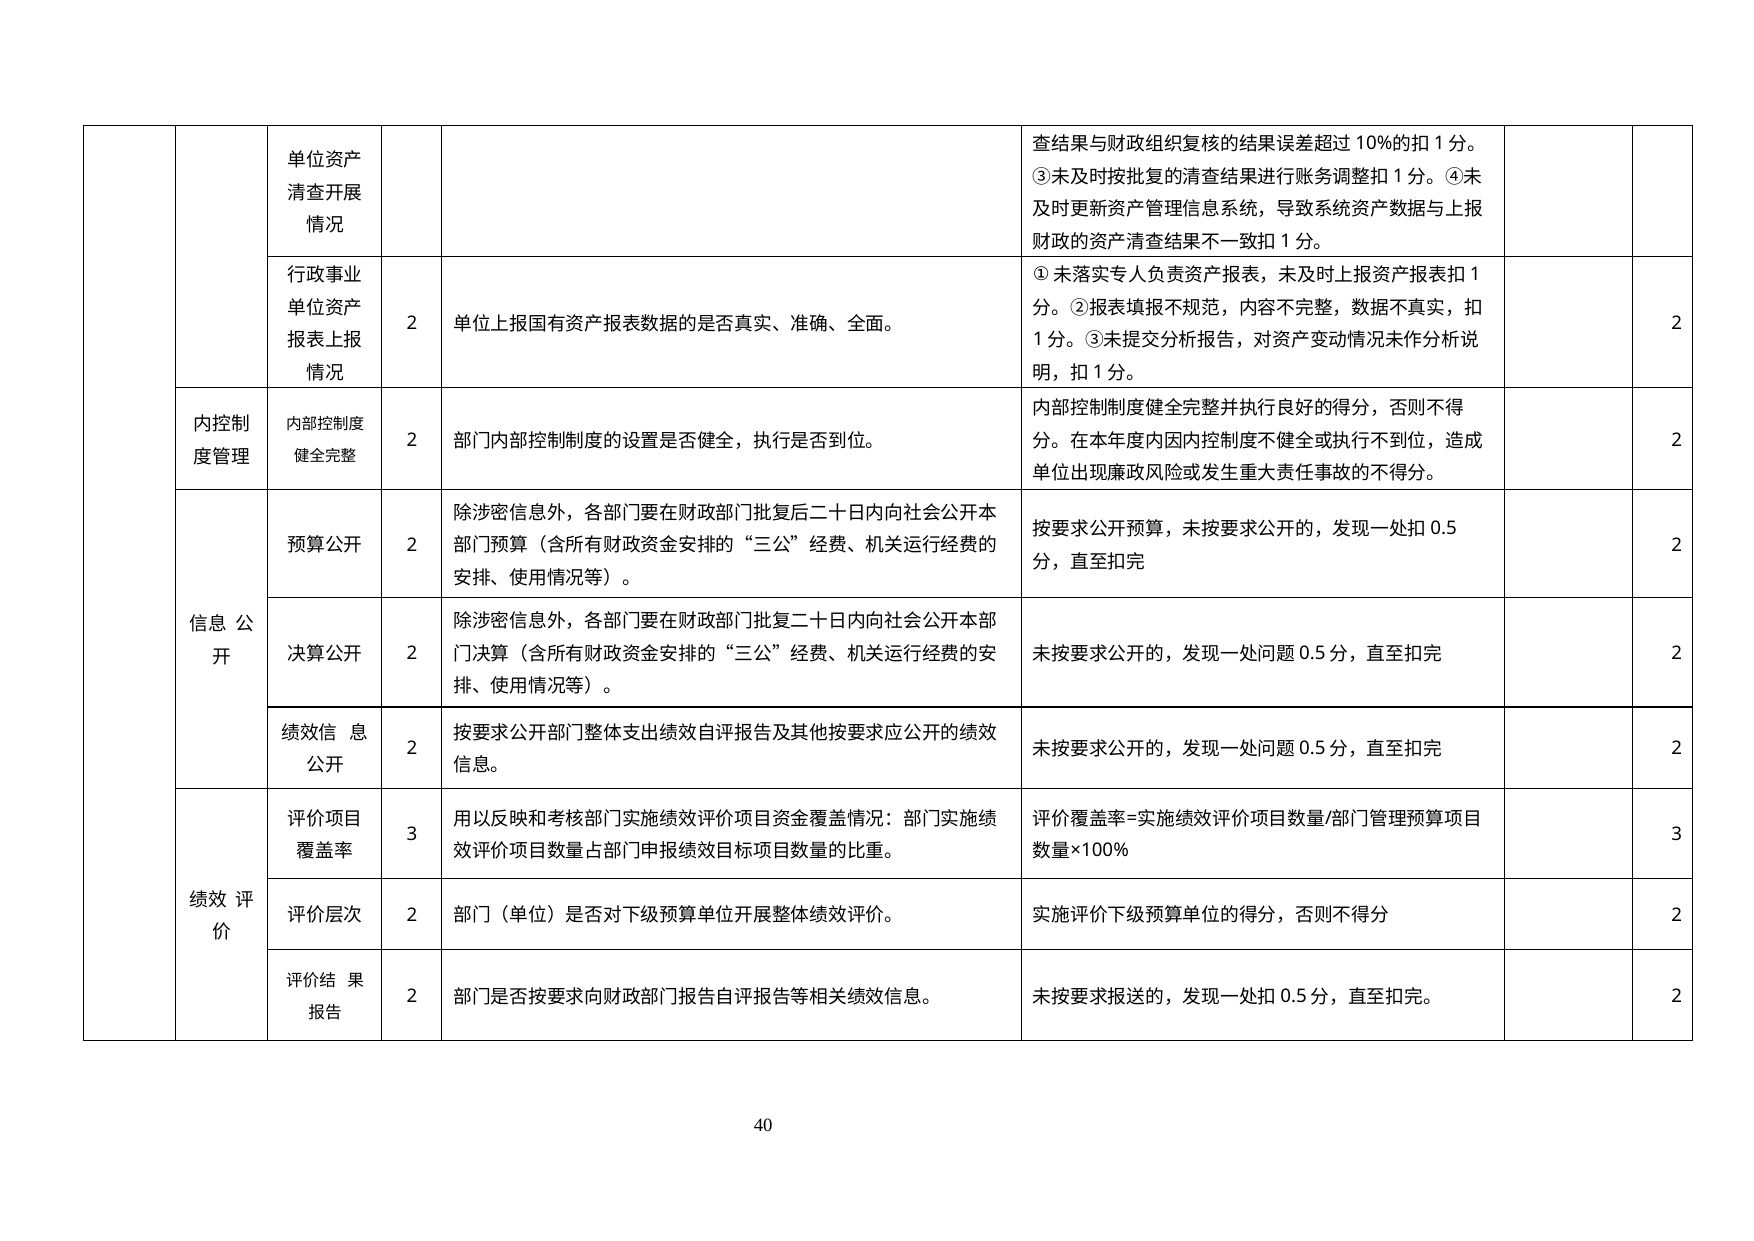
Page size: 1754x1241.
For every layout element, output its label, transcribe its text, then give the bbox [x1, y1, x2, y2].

table_cell 信息 公开 [176, 490, 267, 787]
table_cell 部门（单位）是否对下级预算单位开展整体绩效评价。 [442, 879, 1021, 948]
table_cell [1505, 950, 1632, 1040]
table_cell ①未落实专人负责资产报表，未及时上报资产报表扣1分。②报表填报不规范，内容不完整，数据不真实，扣1分。③未提交分析报告，对资产变动情况未作分析说明，扣1分。 [1022, 257, 1504, 387]
table_cell 评价覆盖率=实施绩效评价项目数量/部门管理预算项目数量×100% [1022, 789, 1504, 878]
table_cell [442, 126, 1021, 256]
table_cell 按要求公开部门整体支出绩效自评报告及其他按要求应公开的绩效信息。 [442, 708, 1021, 787]
table_cell [1505, 257, 1632, 387]
table_cell 2 [382, 126, 441, 256]
table_cell 2 [1633, 388, 1692, 489]
table_cell 决算公开 [268, 598, 381, 706]
table_cell 行政事业单位资产清查开展情况 [268, 126, 381, 256]
table_cell 绩效信 息公开 [268, 708, 381, 787]
table_cell 2 [382, 490, 441, 597]
table_cell 预算公开 [268, 490, 381, 597]
table_cell 未按要求公开的，发现一处问题0.5分，直至扣完 [1022, 598, 1504, 706]
table_cell [1505, 490, 1632, 597]
table_cell 2 [382, 950, 441, 1040]
table_cell 内控制度管理 [176, 388, 267, 489]
table_cell 2 [382, 388, 441, 489]
table_cell 2 [382, 708, 441, 787]
table_cell 2 [382, 257, 441, 387]
table_cell 2 [1633, 950, 1692, 1040]
table_cell 未按要求公开的，发现一处问题0.5分，直至扣完 [1022, 708, 1504, 787]
table_cell 3 [1633, 789, 1692, 878]
table_cell 实施评价下级预算单位的得分，否则不得分 [1022, 879, 1504, 948]
table_cell 2 [1633, 708, 1692, 787]
table_cell [1505, 789, 1632, 878]
table_cell 2 [1633, 126, 1692, 256]
table_cell [1505, 388, 1632, 489]
table_cell 部门是否按要求向财政部门报告自评报告等相关绩效信息。 [442, 950, 1021, 1040]
table_cell 内部控制制度健全完整并执行良好的得分，否则不得分。在本年度内因内控制度不健全或执行不到位，造成单位出现廉政风险或发生重大责任事故的不得分。 [1022, 388, 1504, 489]
table_cell 部门内部控制制度的设置是否健全，执行是否到位。 [442, 388, 1021, 489]
table_cell 未按要求报送的，发现一处扣0.5分，直至扣完。 [1022, 950, 1504, 1040]
table_cell [1505, 708, 1632, 787]
table_cell 绩效 评价 [176, 789, 267, 1040]
table_cell 除涉密信息外，各部门要在财政部门批复后二十日内向社会公开本部门预算（含所有财政资金安排的“三公”经费、机关运行经费的安排、使用情况等）。 [442, 490, 1021, 597]
table_cell 按要求公开预算，未按要求公开的，发现一处扣0.5分，直至扣完 [1022, 490, 1504, 597]
table_cell [1505, 598, 1632, 706]
table_cell 用以反映和考核部门实施绩效评价项目资金覆盖情况：部门实施绩效评价项目数量占部门申报绩效目标项目数量的比重。 [442, 789, 1021, 878]
table_cell 2 [1633, 879, 1692, 948]
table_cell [1022, 126, 1504, 256]
table_cell 3 [382, 789, 441, 878]
table_cell 单位上报国有资产报表数据的是否真实、准确、全面。 [442, 257, 1021, 387]
table_cell 2 [382, 598, 441, 706]
table_cell 2 [1633, 490, 1692, 597]
table_cell 评价项目覆盖率 [268, 789, 381, 878]
table_cell 2 [1633, 598, 1692, 706]
table_cell 除涉密信息外，各部门要在财政部门批复二十日内向社会公开本部门决算（含所有财政资金安排的“三公”经费、机关运行经费的安排、使用情况等）。 [442, 598, 1021, 706]
table_cell 内部控制度健全完整 [268, 388, 381, 489]
table_cell [1505, 879, 1632, 948]
table_cell 行政事业单位资产报表上报情况 [268, 257, 381, 387]
table_cell [1505, 126, 1632, 256]
table_cell 2 [1633, 257, 1692, 387]
table_cell 评价结 果报告 [268, 950, 381, 1040]
table_cell 2 [382, 879, 441, 948]
table_cell 评价层次 [268, 879, 381, 948]
